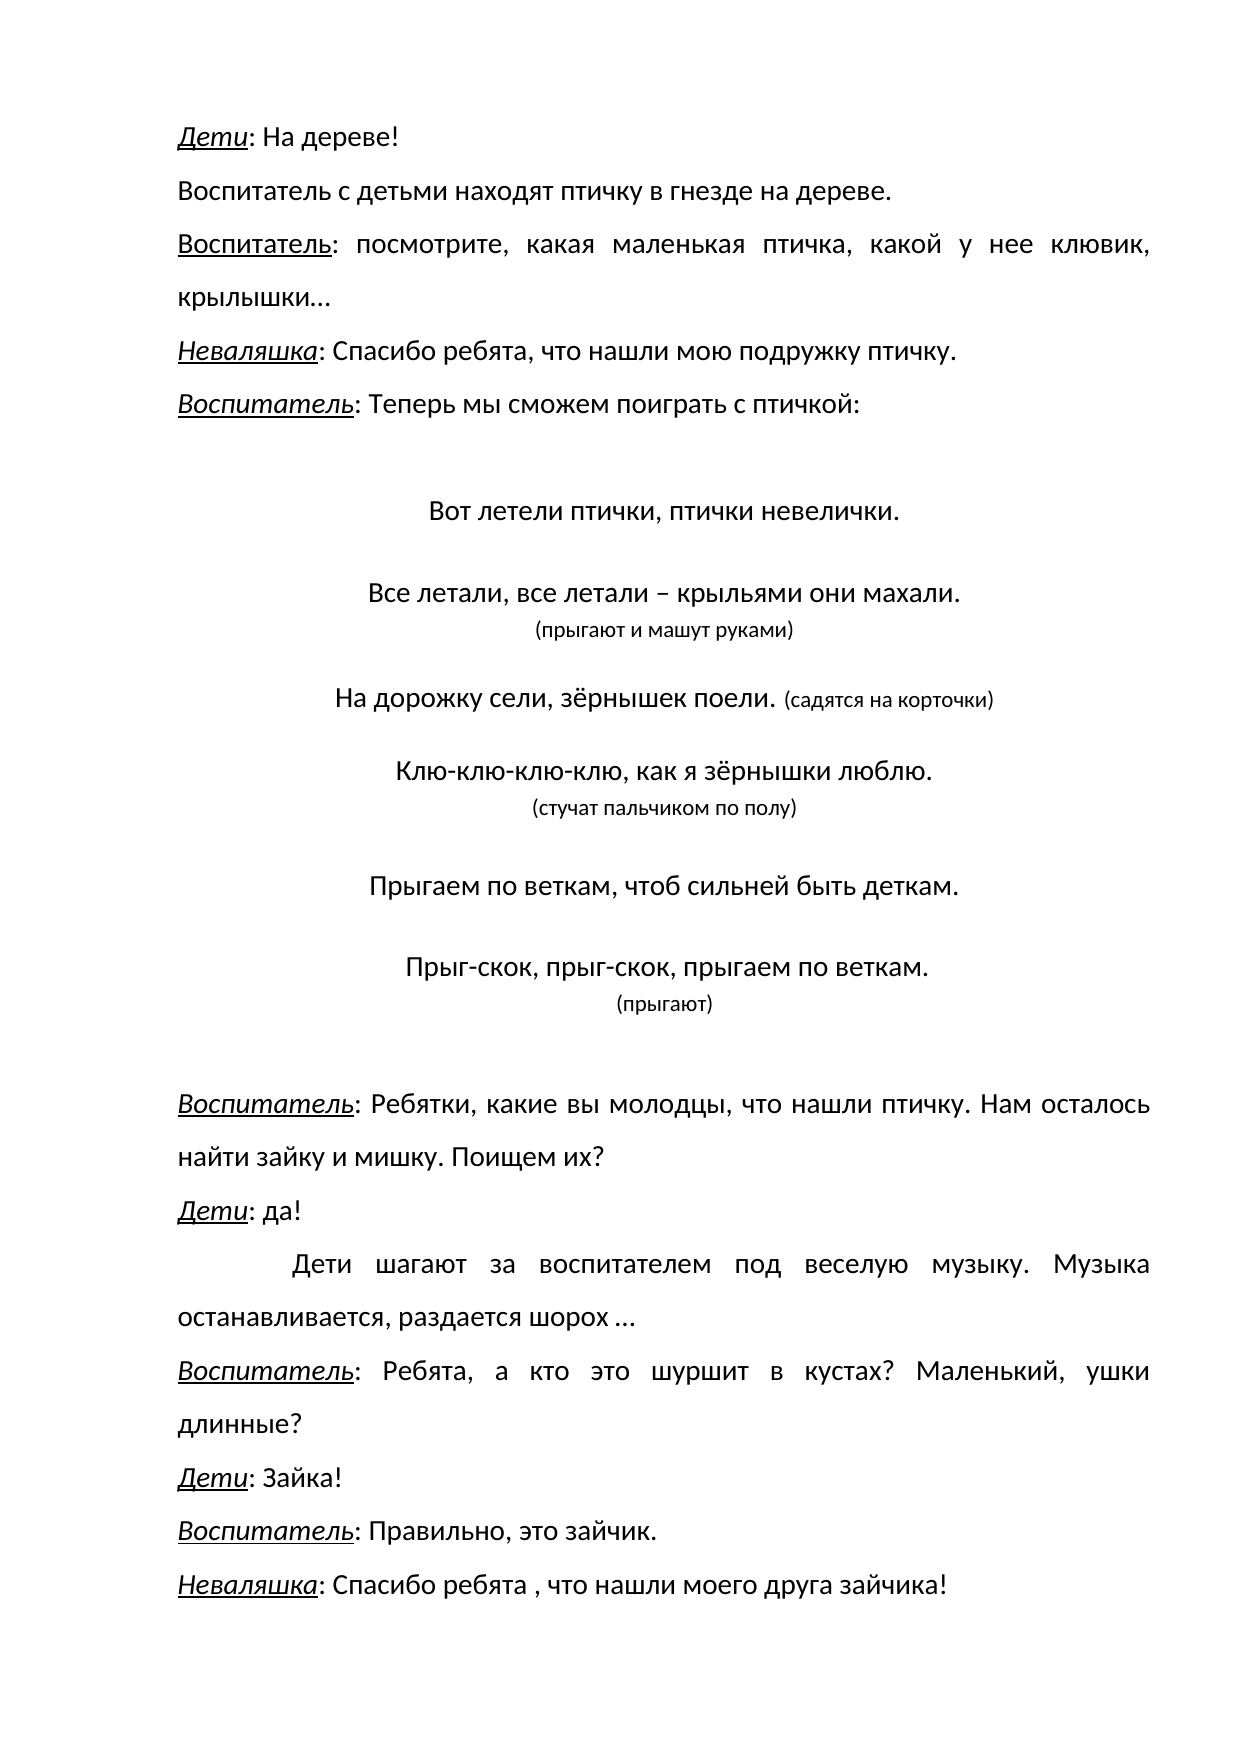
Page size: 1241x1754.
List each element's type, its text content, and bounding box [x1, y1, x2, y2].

text Неваляшка: Спасибо ребята , что нашли моего друга зайчика! [177, 1566, 1152, 1601]
text (прыгают и машут руками) [177, 615, 1152, 643]
text Клю-клю-клю-клю, как я зёрнышки люблю. [177, 752, 1152, 788]
text (прыгают) [177, 989, 1152, 1017]
text На дорожку сели, зёрнышек поели. (садятся на корточки) [177, 679, 1152, 715]
text Вот летели птички, птички невелички. [177, 492, 1152, 528]
text Воспитатель: Ребятки, какие вы молодцы, что нашли птичку. Нам осталось найти зайку и мишку. Поищем их? [177, 1085, 1152, 1174]
text Дети: да! [177, 1192, 1152, 1227]
text Воспитатель: Правильно, это зайчик. [177, 1512, 1152, 1548]
text Дети шагают за воспитателем под веселую музыку. Музыка останавливается, раздается шорох … [177, 1245, 1152, 1334]
text Неваляшка: Спасибо ребята, что нашли мою подружку птичку. [177, 332, 1152, 367]
text Воспитатель: Теперь мы сможем поиграть с птичкой: [177, 385, 1152, 421]
text Все летали, все летали – крыльями они махали. [177, 574, 1152, 610]
text Воспитатель с детьми находят птичку в гнезде на дереве. [177, 172, 1152, 207]
text Дети: Зайка! [177, 1459, 1152, 1494]
text (стучат пальчиком по полу) [177, 793, 1152, 821]
text Прыгаем по веткам, чтоб сильней быть деткам. [177, 867, 1152, 902]
text Воспитатель: посмотрите, какая маленькая птичка, какой у нее клювик, крылышки… [177, 225, 1152, 314]
text Прыг-скок, прыг-скок, прыгаем по веткам. [177, 948, 1152, 984]
text Воспитатель: Ребята, а кто это шуршит в кустах? Маленький, ушки длинные? [177, 1352, 1152, 1441]
text Дети: На дереве! [177, 118, 1152, 154]
